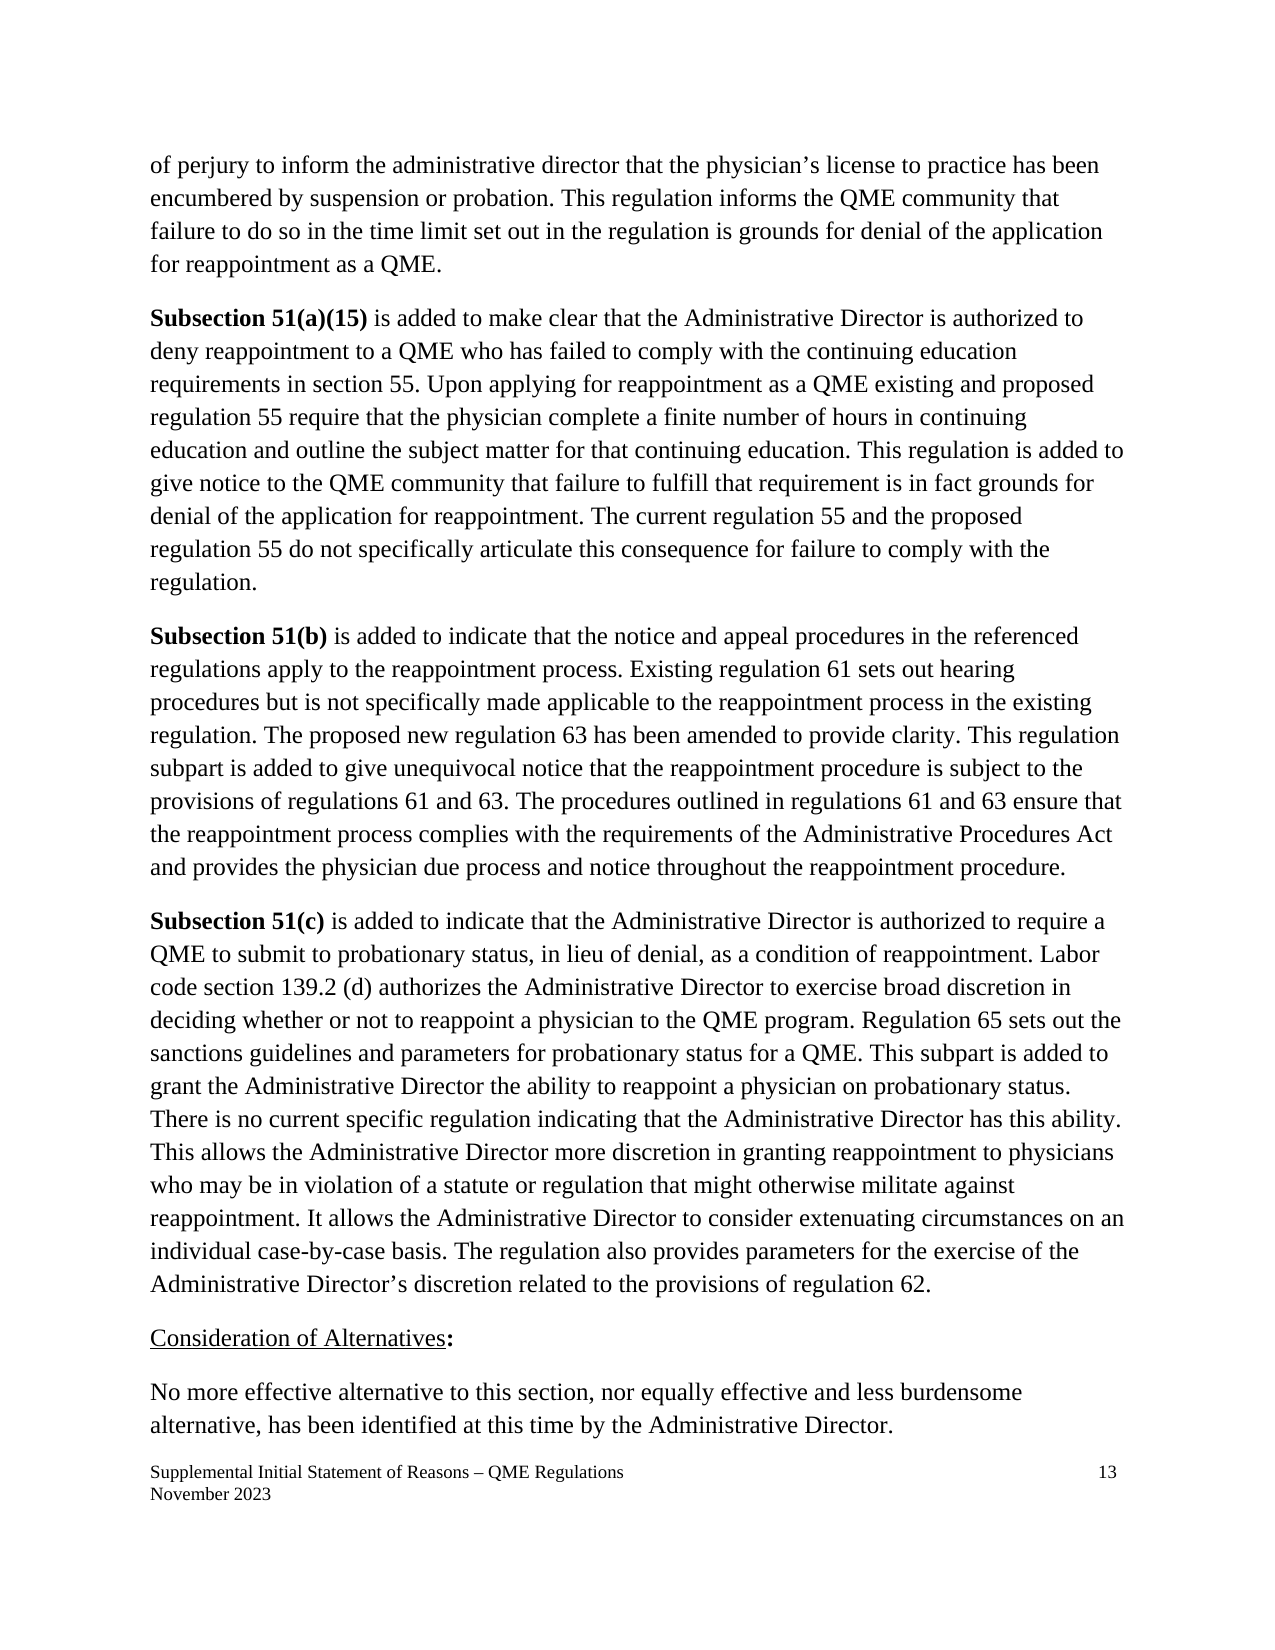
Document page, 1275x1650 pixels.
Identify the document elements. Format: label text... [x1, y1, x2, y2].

text Subsection 51(b) is added to indicate that the notice and appeal procedures in the referenced regulations apply to the reappointment process. Existing regulation 61 sets out hearing procedures but is not specifically made applicable to the reappointment process in the existing regulation. The proposed new regulation 63 has been amended to provide clarity. This regulation subpart is added to give unequivocal notice that the reappointment procedure is subject to the provisions of regulations 61 and 63. The procedures outlined in regulations 61 and 63 ensure that the reappointment process complies with the requirements of the Administrative Procedures Act and provides the physician due process and notice throughout the reappointment procedure. [150, 621, 1125, 881]
text Subsection 51(c) is added to indicate that the Administrative Director is authorized to require a QME to submit to probationary status, in lieu of denial, as a condition of reappointment. Labor code section 139.2 (d) authorizes the Administrative Director to exercise broad discretion in deciding whether or not to reappoint a physician to the QME program. Regulation 65 sets out the sanctions guidelines and parameters for probationary status for a QME. This subpart is added to grant the Administrative Director the ability to reappoint a physician on probationary status. There is no current specific regulation indicating that the Administrative Director has this ability. This allows the Administrative Director more discretion in granting reappointment to physicians who may be in violation of a statute or regulation that might otherwise militate against reappointment. It allows the Administrative Director to consider extenuating circumstances on an individual case-by-case basis. The regulation also provides parameters for the exercise of the Administrative Director’s discretion related to the provisions of regulation 62. [150, 906, 1125, 1298]
text Subsection 51(a)(15) is added to make clear that the Administrative Director is authorized to deny reappointment to a QME who has failed to comply with the continuing education requirements in section 55. Upon applying for reappointment as a QME existing and proposed regulation 55 require that the physician complete a finite number of hours in continuing education and outline the subject matter for that continuing education. This regulation is added to give notice to the QME community that failure to fulfill that requirement is in fact grounds for denial of the application for reappointment. The current regulation 55 and the proposed regulation 55 do not specifically articulate this consequence for failure to comply with the regulation. [150, 303, 1125, 596]
text Consideration of Alternatives: [150, 1323, 1125, 1352]
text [150, 150, 1125, 278]
text No more effective alternative to this section, nor equally effective and less burdensome alternative, has been identified at this time by the Administrative Director. [150, 1377, 1125, 1439]
